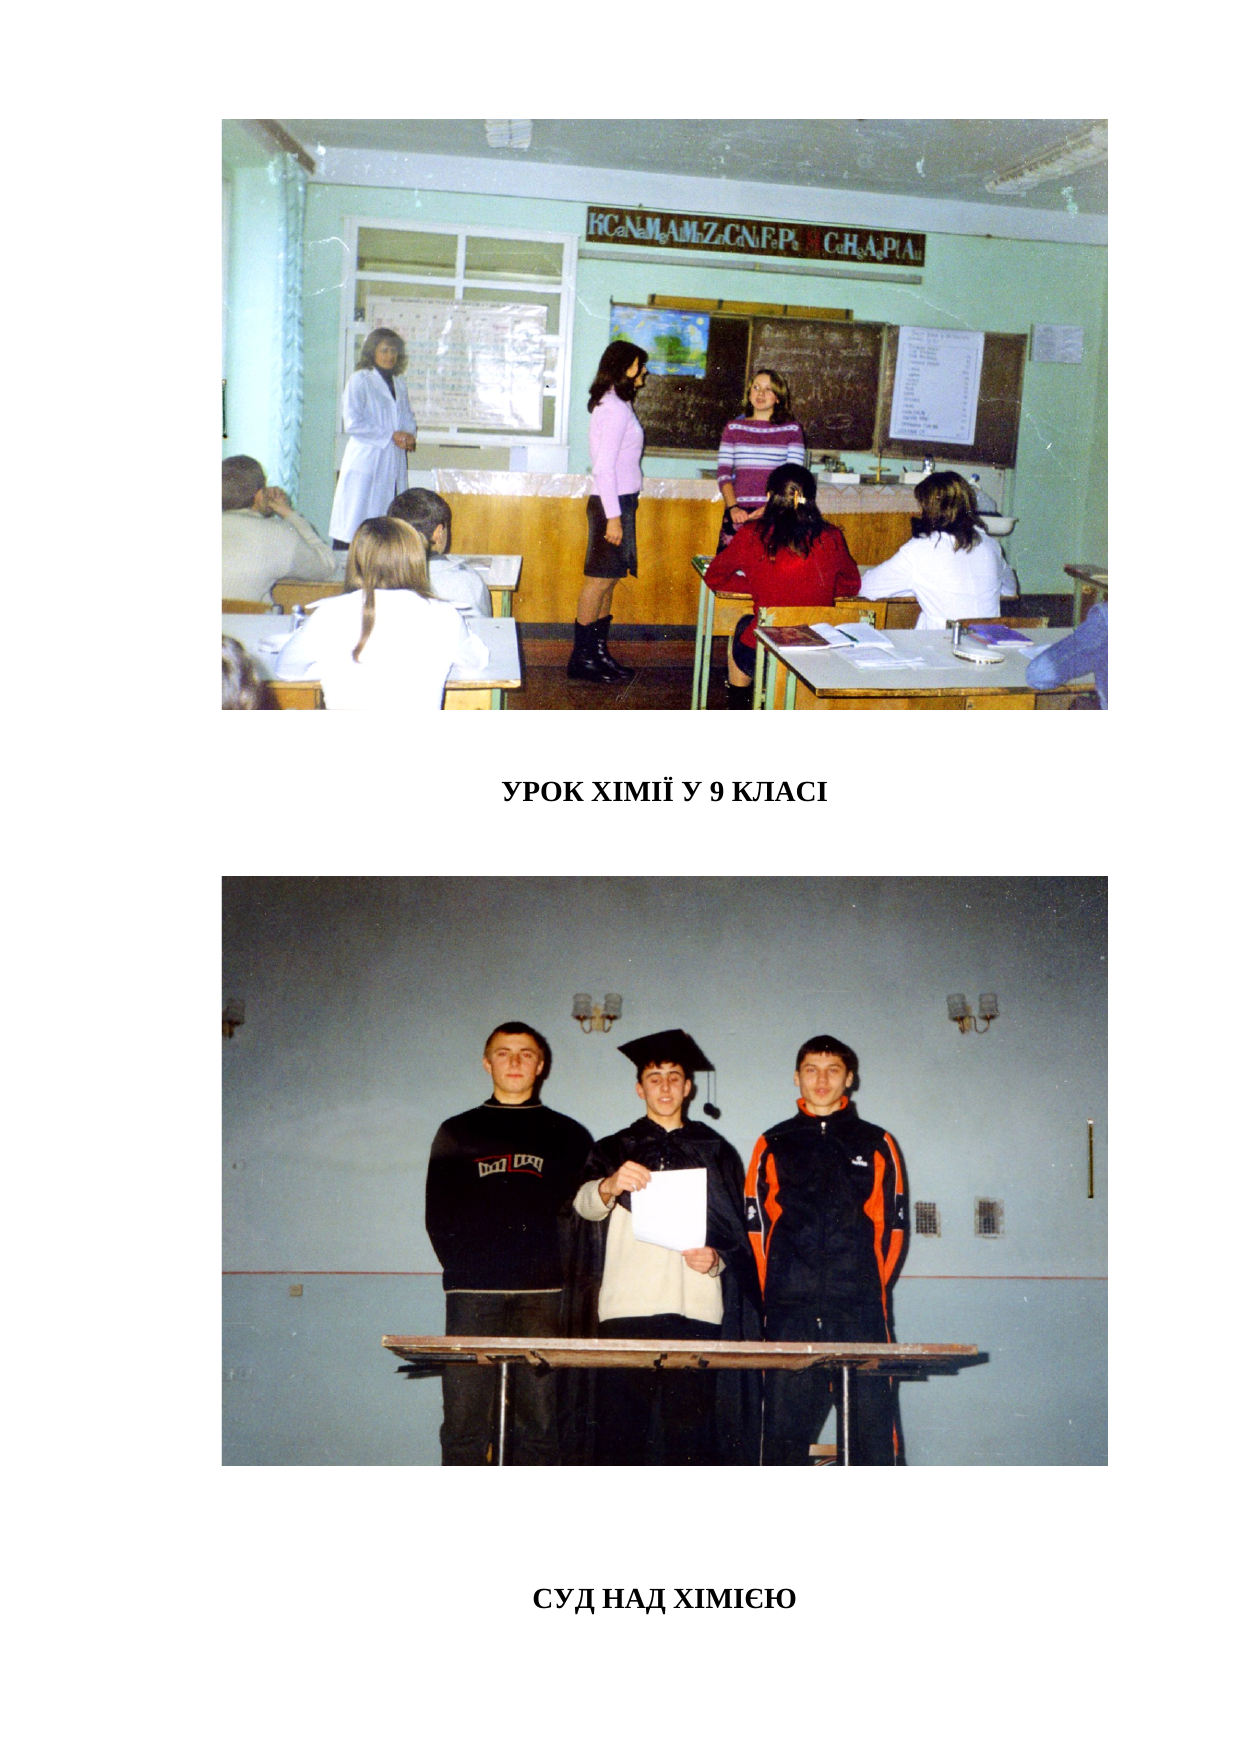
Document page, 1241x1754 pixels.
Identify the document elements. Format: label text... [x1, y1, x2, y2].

picture [223, 119, 1107, 710]
text СУД НАД ХІМІЄЮ [177, 1581, 1152, 1614]
picture [223, 876, 1107, 1466]
text УРОК ХІМІЇ У 9 КЛАСІ [177, 774, 1152, 807]
